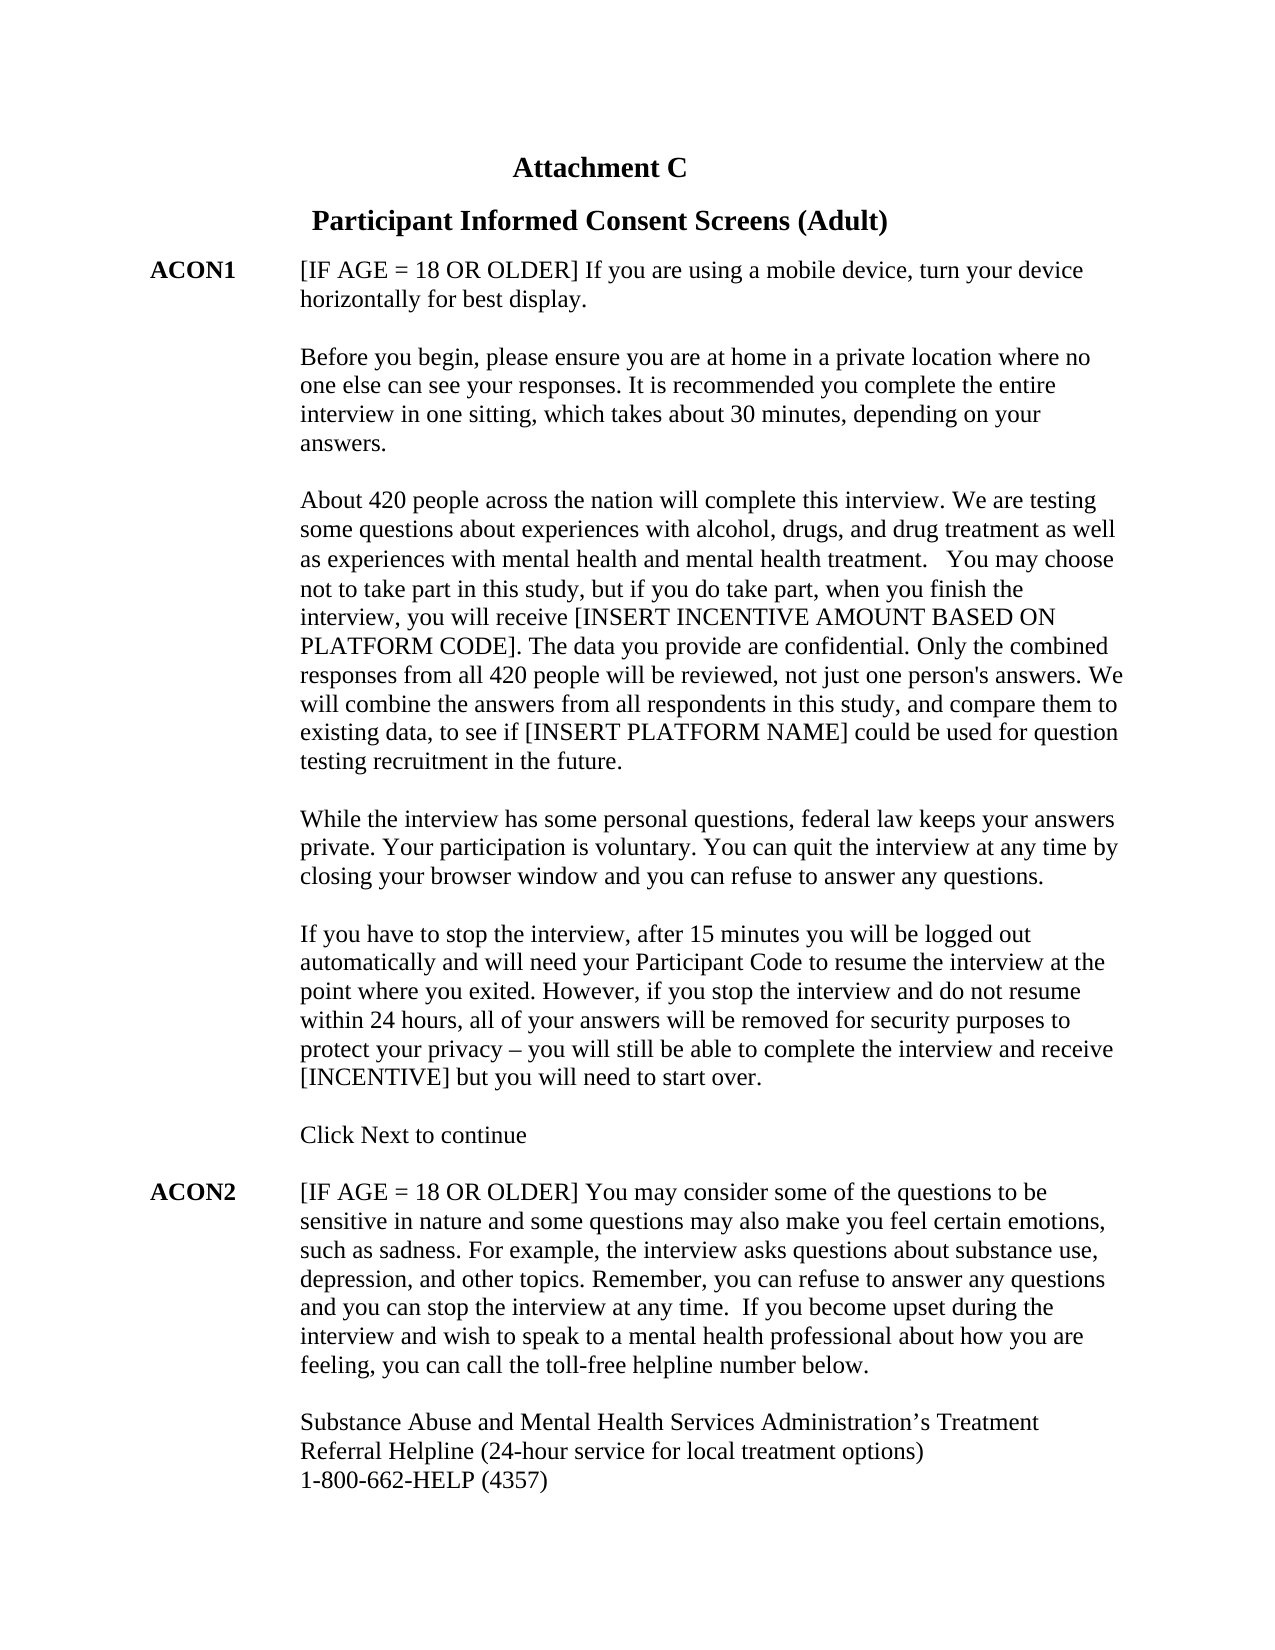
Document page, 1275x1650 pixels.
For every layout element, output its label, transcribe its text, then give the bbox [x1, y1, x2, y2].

text While the interview has some personal questions, federal law keeps your answers private. Your participation is voluntary. You can quit the interview at any time by closing your browser window and you can refuse to answer any questions. [300, 804, 1125, 890]
text Participant Informed Consent Screens (Adult) [150, 203, 1050, 236]
text ACON2 [IF AGE = 18 OR OLDER] You may consider some of the questions to be sensitive in nature and some questions may also make you feel certain emotions, such as sadness. For example, the interview asks questions about substance use, depression, and other topics. Remember, you can refuse to answer any questions and you can stop the interview at any time. If you become upset during the interview and wish to speak to a mental health professional about how you are feeling, you can call the toll-free helpline number below. [150, 1177, 1125, 1379]
text If you have to stop the interview, after 15 minutes you will be logged out automatically and will need your Participant Code to resume the interview at the point where you exited. However, if you stop the interview and do not resume within 24 hours, all of your answers will be removed for security purposes to protect your privacy – you will still be able to complete the interview and receive [INCENTIVE] but you will need to start over. [300, 919, 1125, 1091]
text Attachment C [150, 150, 1050, 183]
text Click Next to continue [300, 1120, 1125, 1149]
text Before you begin, please ensure you are at home in a private location where no one else can see your responses. It is recommended you complete the entire interview in one sitting, which takes about 30 minutes, depending on your answers. [300, 342, 1125, 457]
text 1-800-662-HELP (4357) [150, 1465, 1125, 1494]
text About 420 people across the nation will complete this interview. We are testing some questions about experiences with alcohol, drugs, and drug treatment as well as experiences with mental health and mental health treatment. You may choose not to take part in this study, but if you do take part, when you finish the interview, you will receive [INSERT INCENTIVE AMOUNT BASED ON PLATFORM CODE]. The data you provide are confidential. Only the combined responses from all 420 people will be reviewed, not just one person's answers. We will combine the answers from all respondents in this study, and compare them to existing data, to see if [INSERT PLATFORM NAME] could be used for question testing recruitment in the future. [300, 486, 1125, 775]
text ACON1 [IF AGE = 18 OR OLDER] If you are using a mobile device, turn your device horizontally for best display. [150, 256, 1125, 313]
text Substance Abuse and Mental Health Services Administration’s Treatment Referral Helpline (24-hour service for local treatment options) [225, 1407, 1125, 1465]
